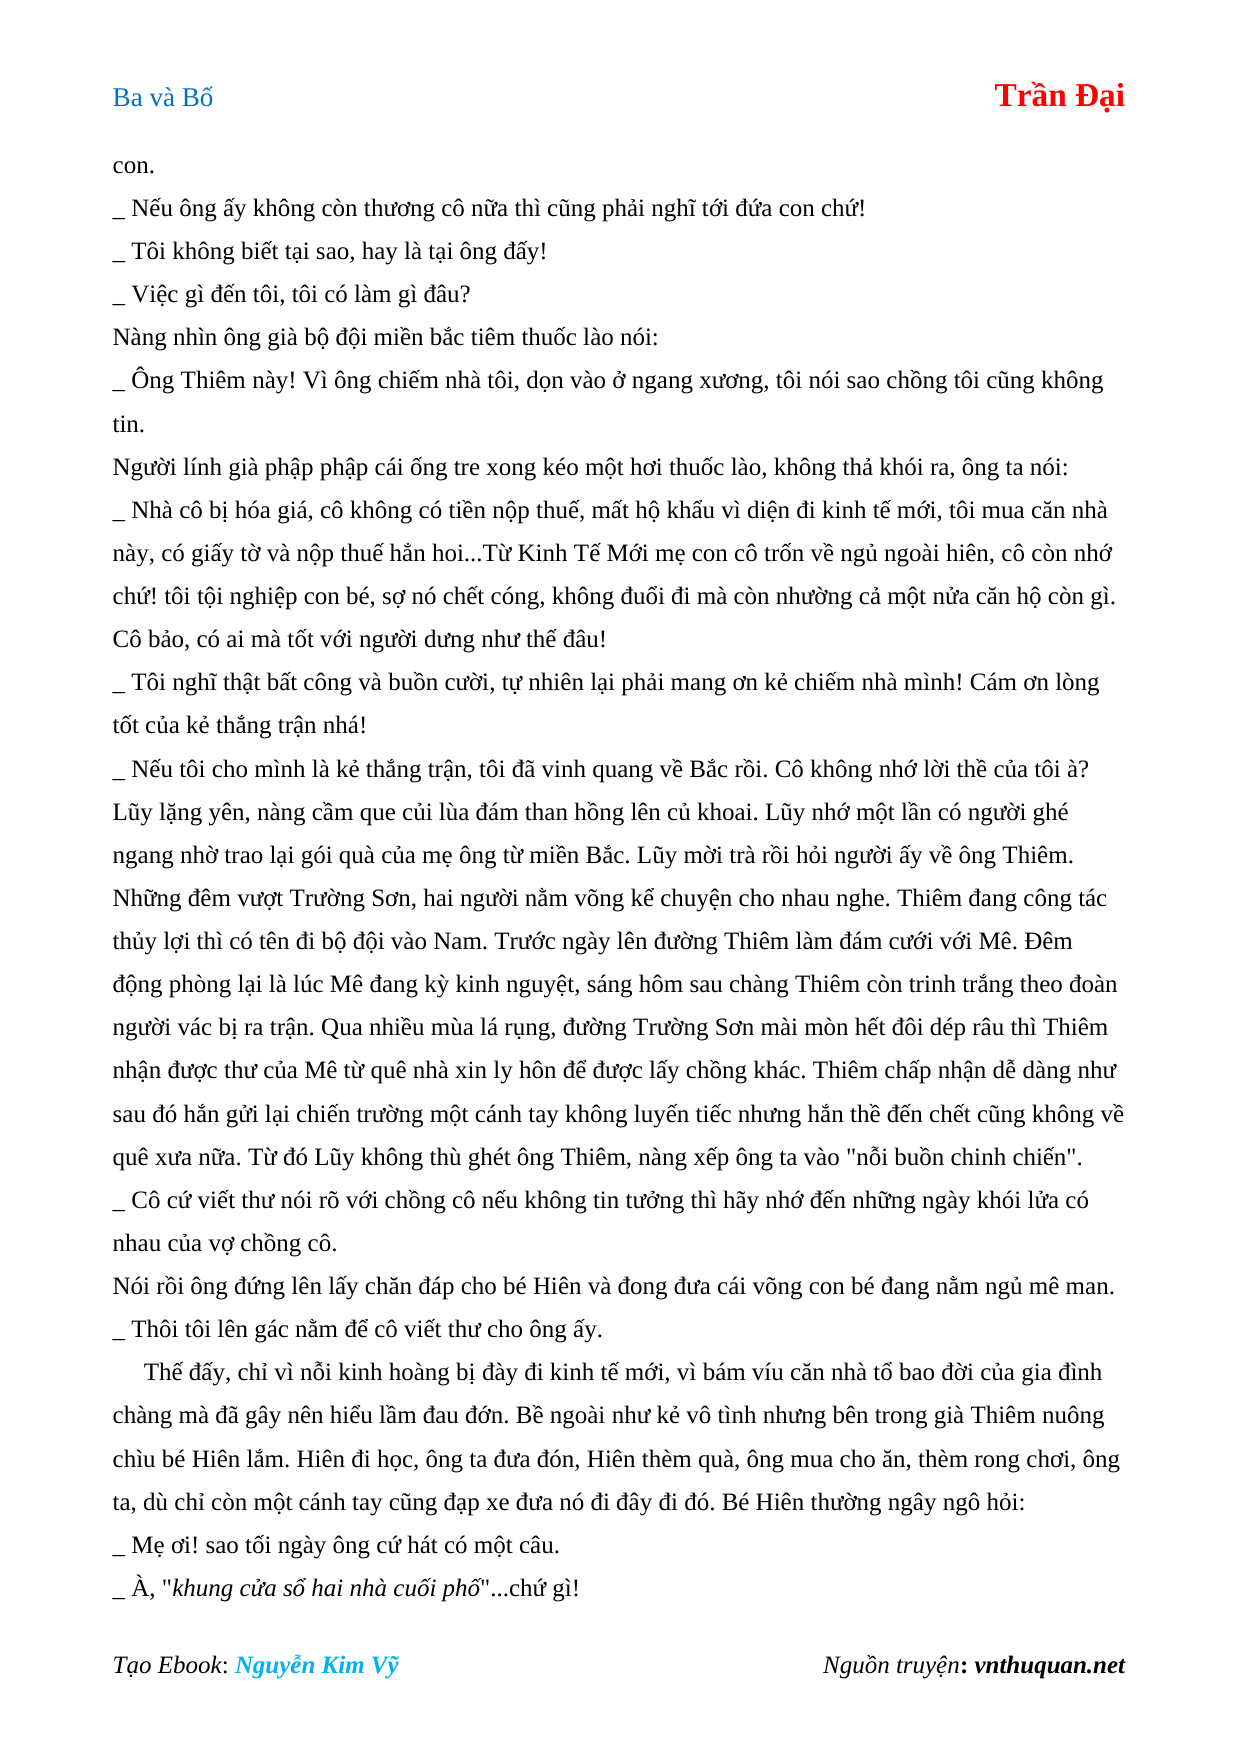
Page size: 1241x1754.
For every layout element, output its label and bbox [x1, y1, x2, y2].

text [112, 150, 1128, 1602]
